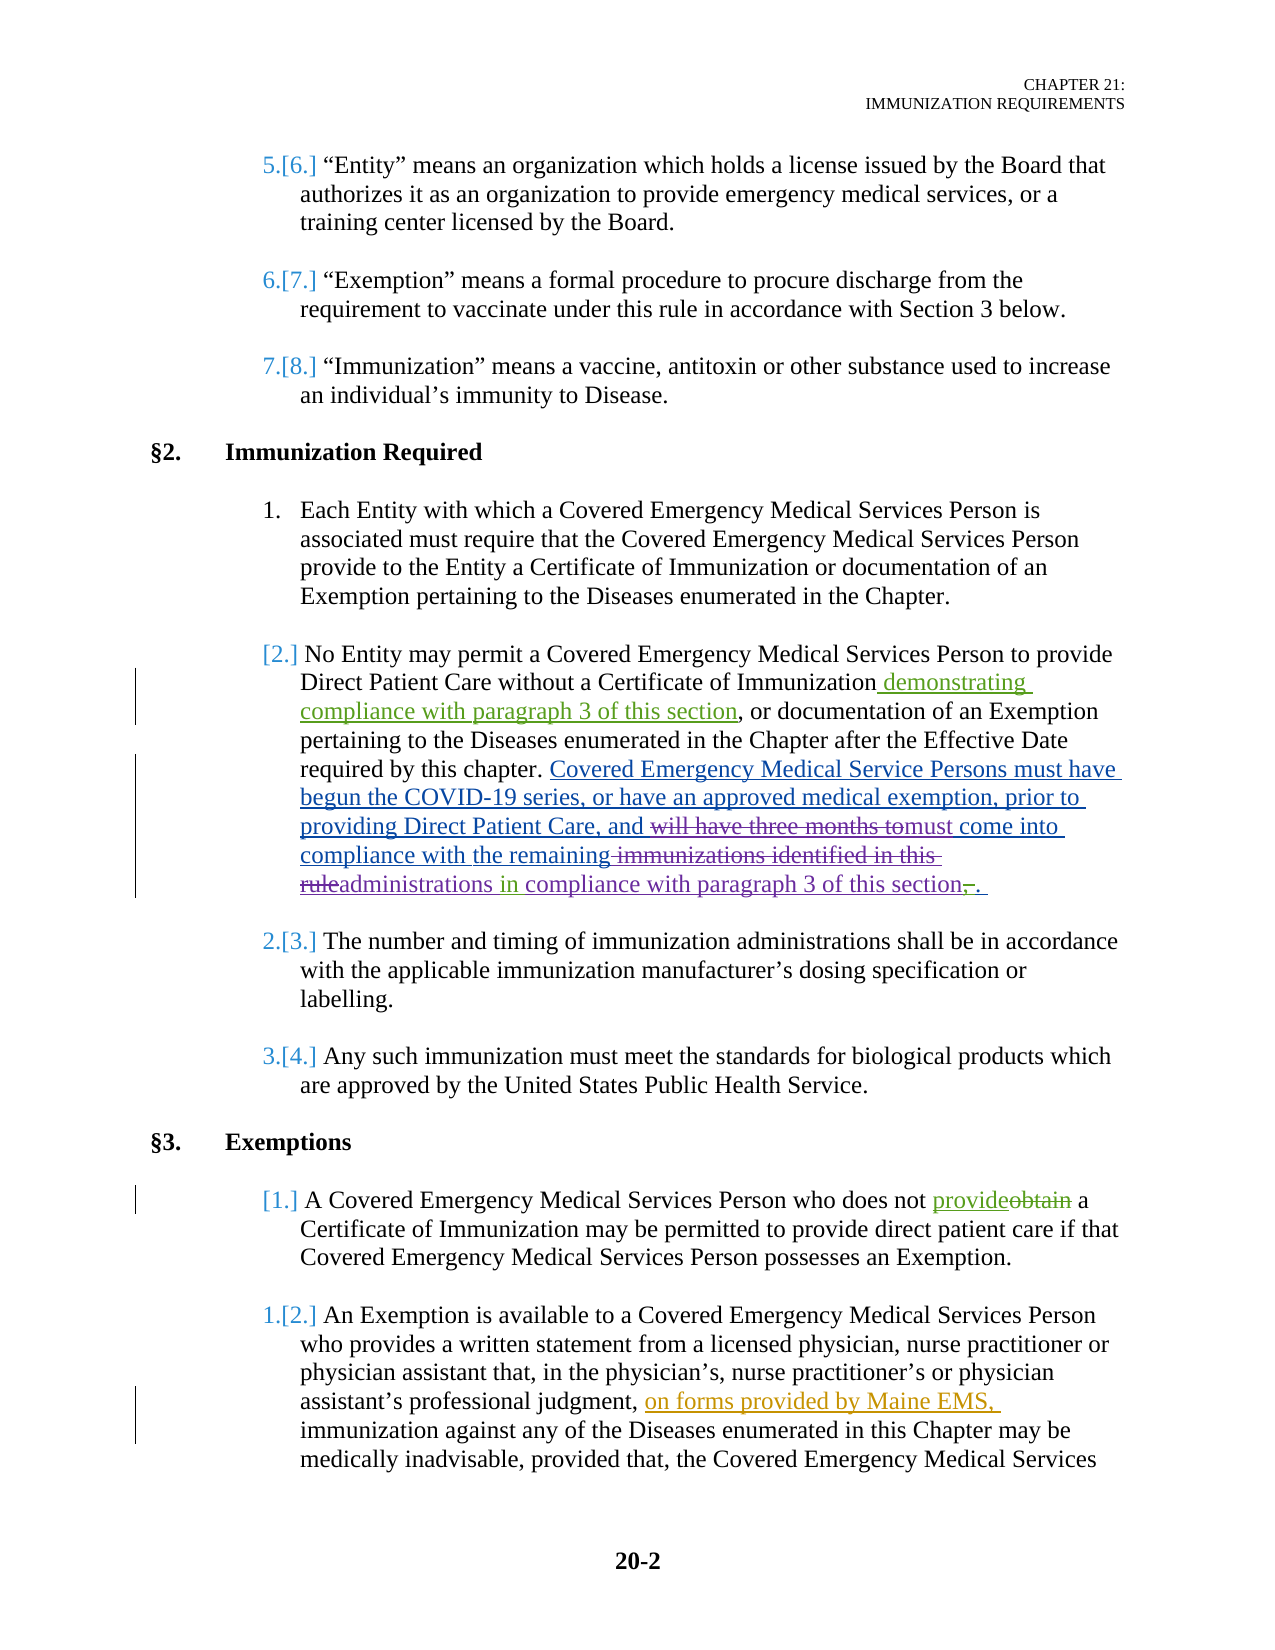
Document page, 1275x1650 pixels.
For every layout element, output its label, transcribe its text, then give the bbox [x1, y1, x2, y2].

list Each Entity with which a Covered Emergency Medical Services Person is associated must require that the Covered Emergency Medical Services Person provide to the Entity a Certificate of Immunization or documentation of an Exemption pertaining to the Diseases enumerated in the Chapter. [262, 495, 1125, 610]
list “Immunization” means a vaccine, antitoxin or other substance used to increase an individual’s immunity to Disease. [262, 351, 1125, 409]
list A Covered Emergency Medical Services Person who does not a Certificate of Immunization may be permitted to provide direct patient care if that Covered Emergency Medical Services Person possesses an Exemption. [262, 1185, 1125, 1271]
list “Entity” means an organization which holds a license issued by the Board that authorizes it as an organization to provide emergency medical services, or a training center licensed by the Board. [262, 150, 1125, 236]
list No Entity may permit a Covered Emergency Medical Services Person to provide Direct Patient Care without a Certificate of Immunization, or documentation of an Exemption pertaining to the Diseases enumerated in the Chapter after the Effective Date required by this chapter. [262, 639, 1125, 897]
text Exemptions [150, 1127, 1125, 1156]
text Immunization Required [150, 437, 1125, 466]
list Any such immunization must meet the standards for biological products which are approved by the United States Public Health Service. [262, 1041, 1125, 1099]
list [262, 1300, 1125, 1472]
list “Exemption” means a formal procedure to procure discharge from the requirement to vaccinate under this rule in accordance with Section 3 below. [262, 265, 1125, 322]
list The number and timing of immunization administrations shall be in accordance with the applicable immunization manufacturer’s dosing specification or labelling. [262, 926, 1125, 1012]
